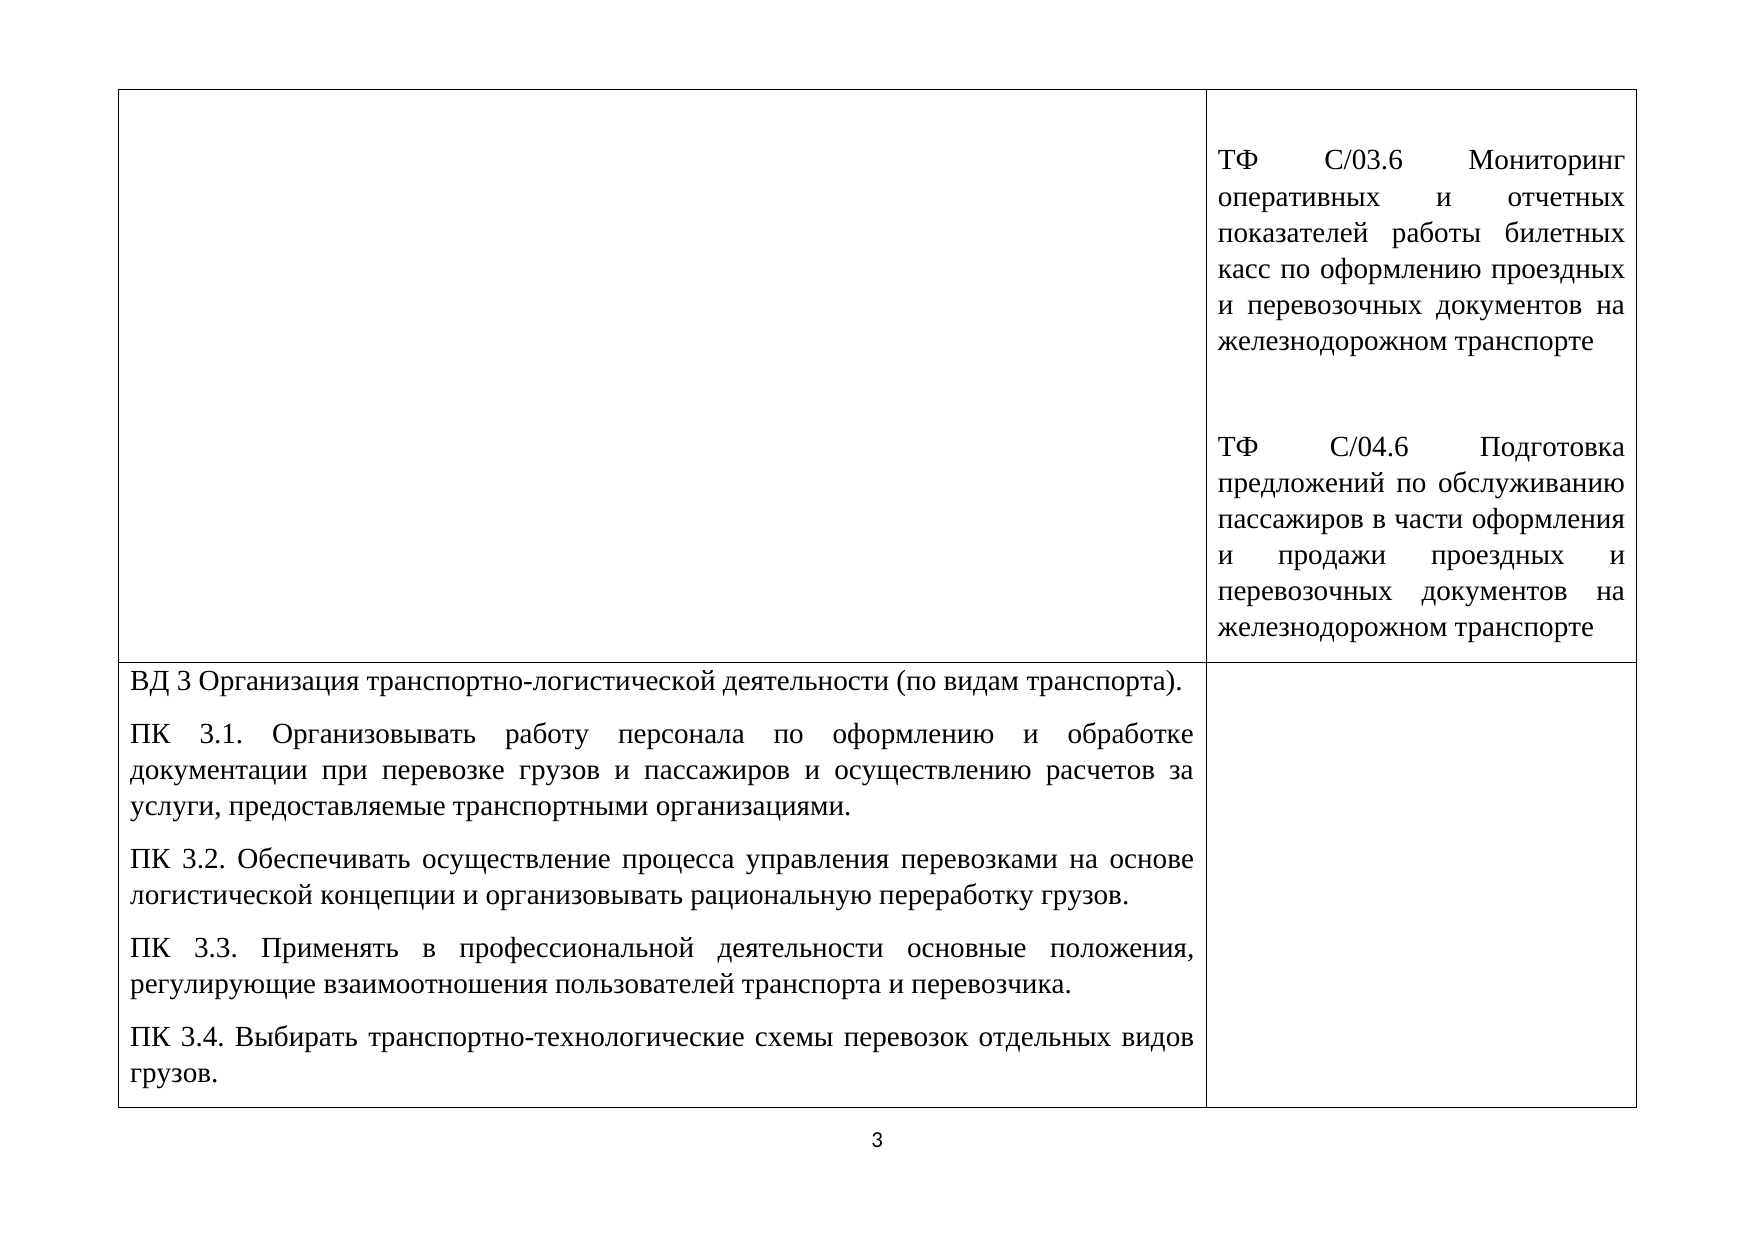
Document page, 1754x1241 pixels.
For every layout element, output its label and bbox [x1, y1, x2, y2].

table_cell [119, 663, 1206, 1107]
table_cell [119, 90, 1206, 662]
table_cell [1207, 90, 1636, 662]
table_cell [1207, 663, 1636, 1107]
